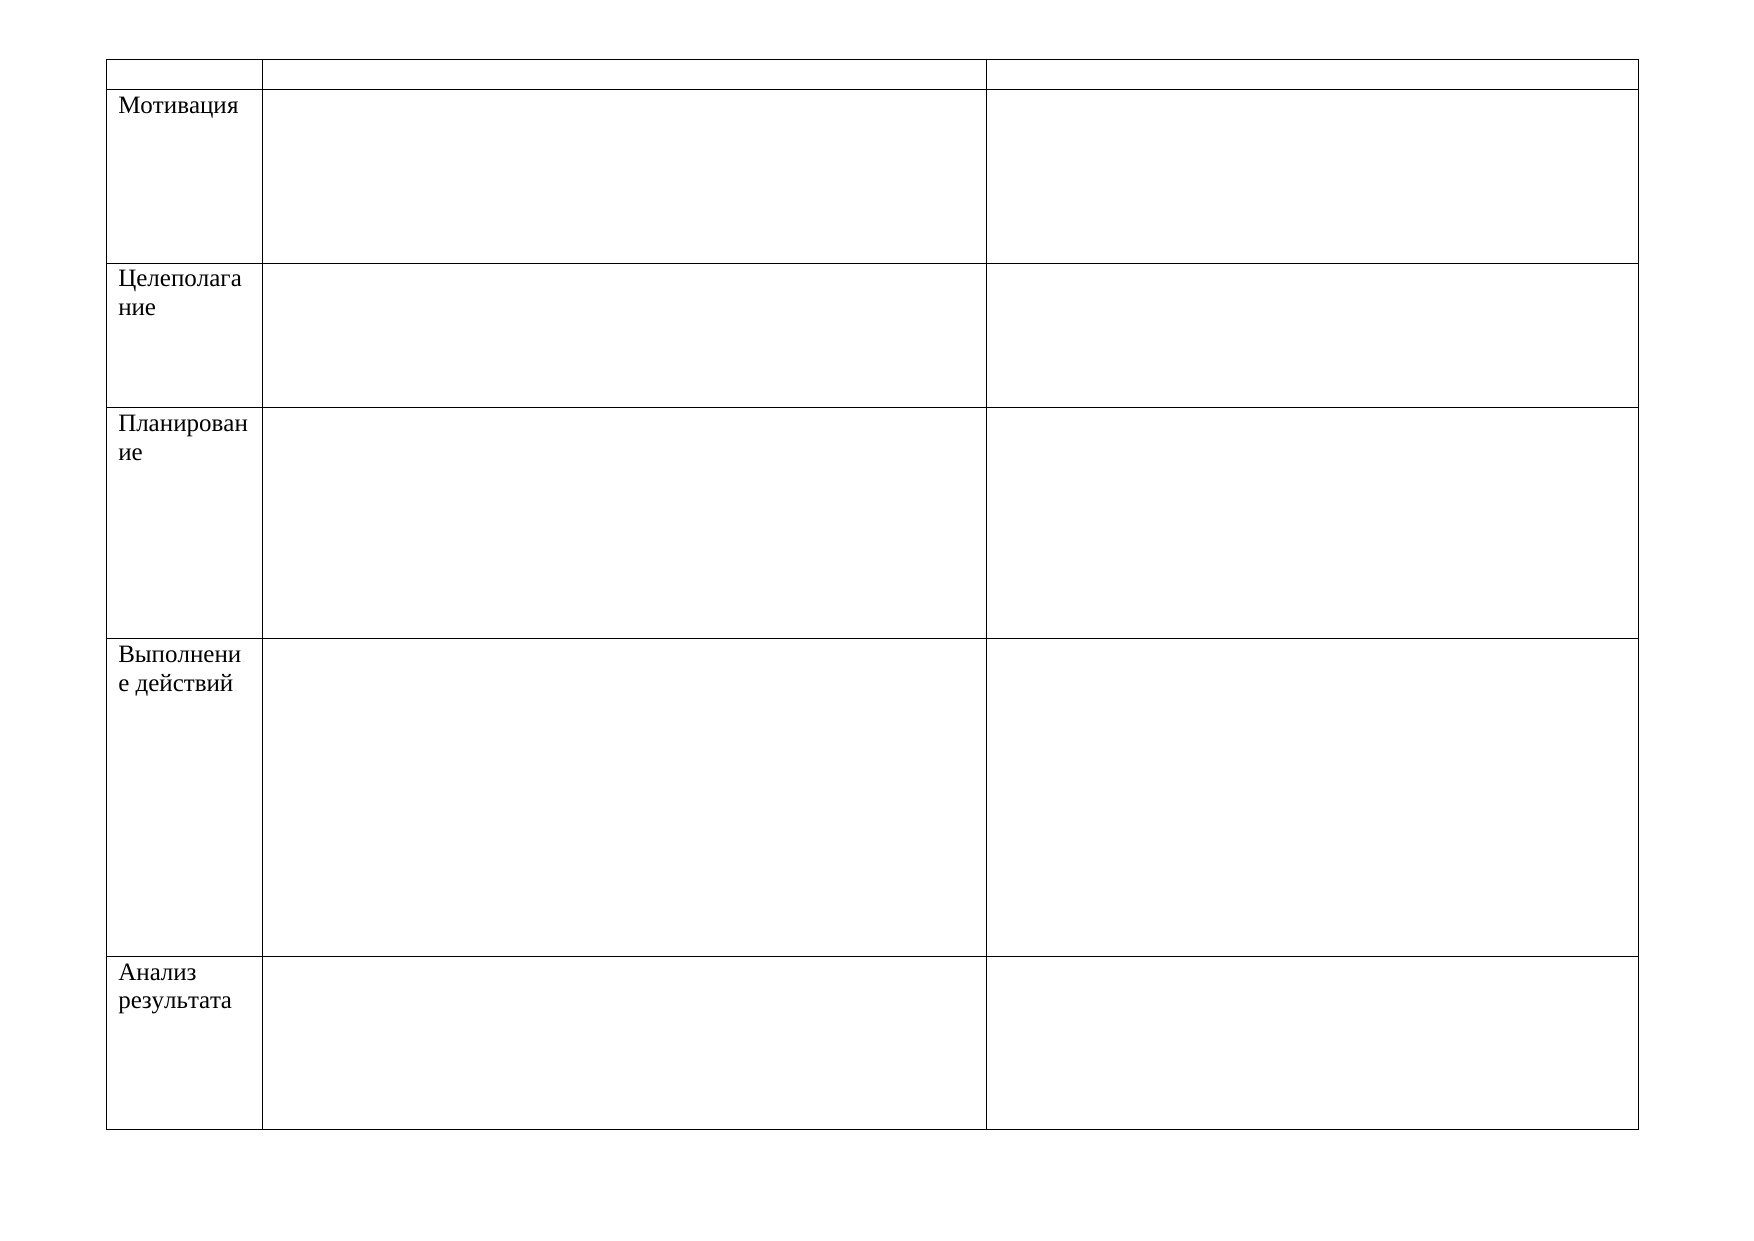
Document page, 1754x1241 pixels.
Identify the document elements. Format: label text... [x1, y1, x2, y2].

table_cell [987, 60, 1638, 89]
table_cell Выполнение действий [107, 639, 262, 956]
table_cell [987, 957, 1638, 1129]
table_cell [987, 408, 1638, 638]
table_cell [987, 90, 1638, 262]
table_cell Мотивация [107, 90, 262, 262]
table_cell [263, 90, 986, 262]
table_cell [263, 408, 986, 638]
table_cell [263, 60, 986, 89]
table_cell [263, 264, 986, 407]
table_cell [263, 639, 986, 956]
table_cell [987, 264, 1638, 407]
table_cell [263, 957, 986, 1129]
table_cell Планирование [107, 408, 262, 638]
table_cell Анализ результата [107, 957, 262, 1129]
table_cell Целеполагание [107, 264, 262, 407]
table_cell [107, 60, 262, 89]
table_cell [987, 639, 1638, 956]
